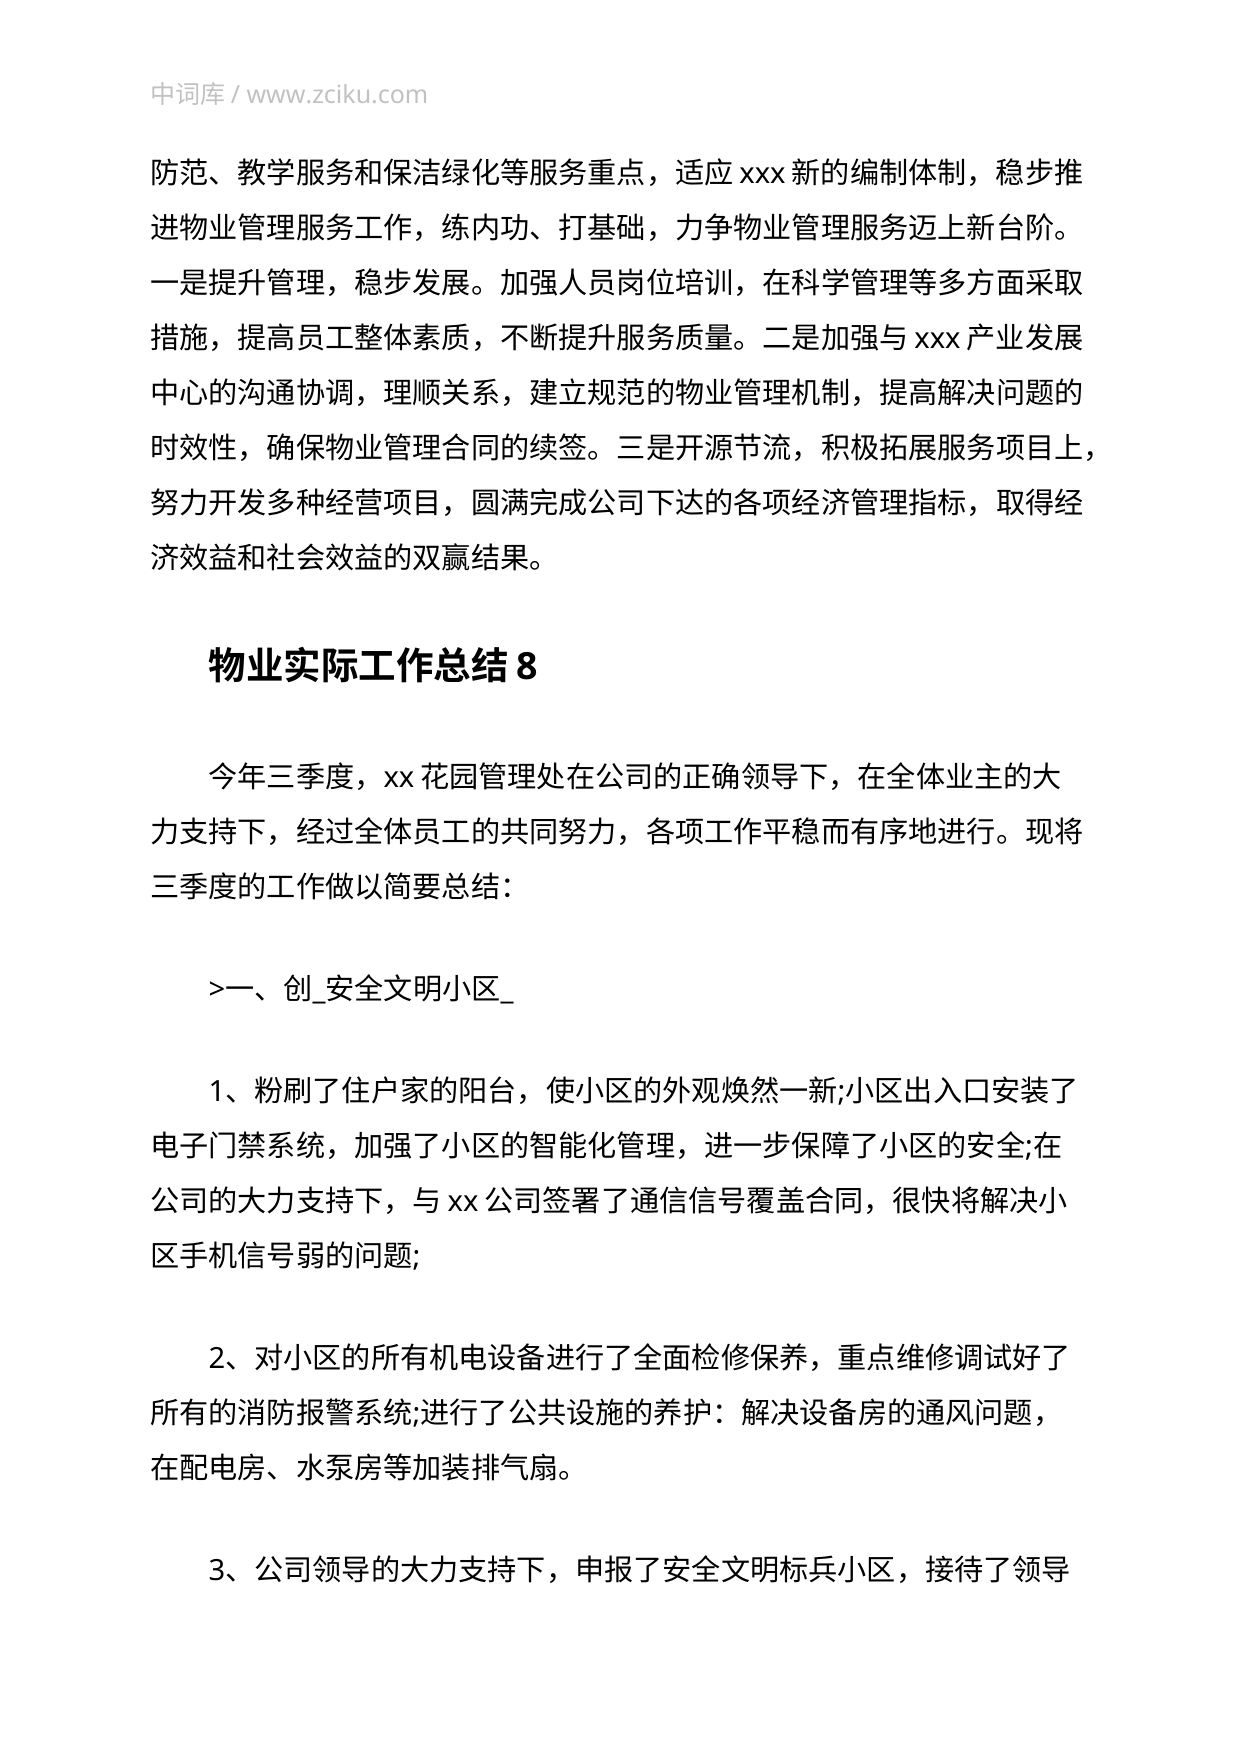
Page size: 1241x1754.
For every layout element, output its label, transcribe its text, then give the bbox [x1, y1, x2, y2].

text >一、创_安全文明小区_ [150, 966, 1090, 1008]
text 今年三季度，xx花园管理处在公司的正确领导下，在全体业主的大力支持下，经过全体员工的共同努力，各项工作平稳而有序地进行。现将三季度的工作做以简要总结： [150, 754, 1090, 906]
text 物业实际工作总结8 [150, 636, 1090, 691]
text 1、粉刷了住户家的阳台，使小区的外观焕然一新;小区出入口安装了电子门禁系统，加强了小区的智能化管理，进一步保障了小区的安全;在公司的大力支持下，与xx公司签署了通信信号覆盖合同，很快将解决小区手机信号弱的问题; [150, 1067, 1090, 1275]
text 2、对小区的所有机电设备进行了全面检修保养，重点维修调试好了所有的消防报警系统;进行了公共设施的养护：解决设备房的通风问题，在配电房、水泵房等加装排气扇。 [150, 1334, 1090, 1487]
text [150, 1546, 1090, 1589]
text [150, 150, 1090, 577]
